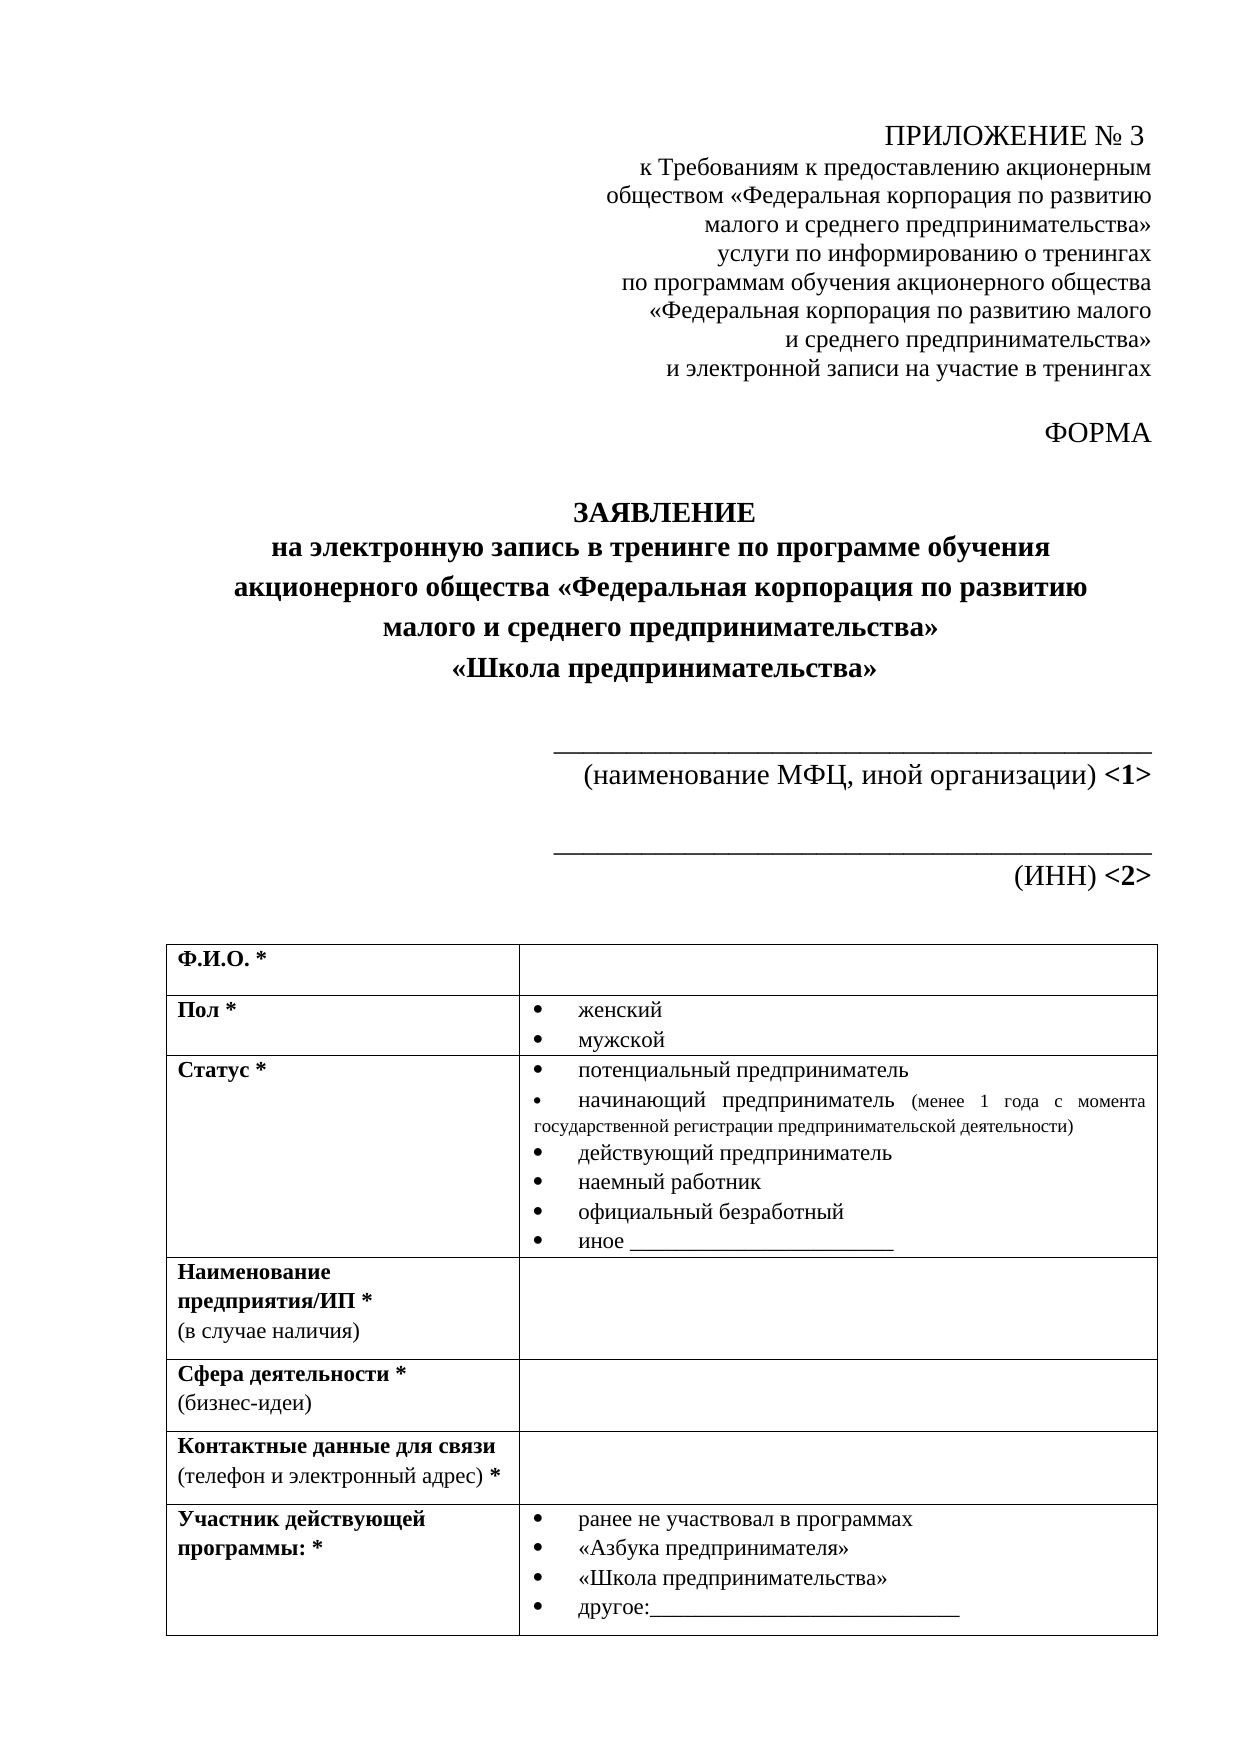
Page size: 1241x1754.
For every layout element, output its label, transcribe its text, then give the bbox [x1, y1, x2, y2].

table_header Ф.И.О. * [167, 945, 519, 995]
table_cell Контактные данные для связи (телефон и электронный адрес) * [167, 1432, 519, 1504]
title и среднего предпринимательства» [177, 324, 1152, 353]
title «Федеральная корпорация по развитию малого [177, 295, 1152, 324]
table_cell Статус * [167, 1056, 519, 1257]
table_cell ранее не участвовал в программах «Азбука предпринимателя» «Школа предпринимательства» другое:___________________________ [520, 1505, 1157, 1635]
table_cell женский мужской [520, 996, 1157, 1055]
title услуги по информированию о тренингах [177, 238, 1152, 267]
title ПРИЛОЖЕНИЕ № 3 к Требованиям к предоставлению акционерным [177, 118, 1152, 180]
table_cell [520, 1432, 1157, 1504]
text (ИНН) <2> [177, 858, 1152, 891]
title по программам обучения акционерного общества [177, 267, 1152, 295]
text ЗАЯВЛЕНИЕ [177, 496, 1152, 529]
text _________________________________________ [546, 723, 1152, 757]
table_cell Пол * [167, 996, 519, 1055]
text _________________________________________ [546, 824, 1152, 858]
table_cell Сфера деятельности * (бизнес-идеи) [167, 1360, 519, 1431]
table_cell [520, 1258, 1157, 1359]
table_cell потенциальный предприниматель начинающий предприниматель (менее 1 года с момента государственной регистрации предпринимательской деятельности) действующий предприниматель наемный работник официальный безработный иное _______________________ [520, 1056, 1157, 1257]
title обществом «Федеральная корпорация по развитию [177, 180, 1152, 209]
table_cell [520, 1360, 1157, 1431]
title и электронной записи на участие в тренингах [177, 353, 1152, 382]
title ФОРМА [177, 415, 1152, 449]
table_header [520, 945, 1157, 995]
table_cell Участник действующей программы: * [167, 1505, 519, 1635]
title на электронную запись в тренинге по программе обучения акционерного общества «Федеральная корпорация по развитию малого и среднего предпринимательства» «Школа предпринимательства» [177, 529, 1152, 683]
table_cell Наименование предприятия/ИП * (в случае наличия) [167, 1258, 519, 1359]
title малого и среднего предпринимательства» [177, 209, 1152, 238]
text (наименование МФЦ, иной организации) <1> [177, 757, 1152, 791]
